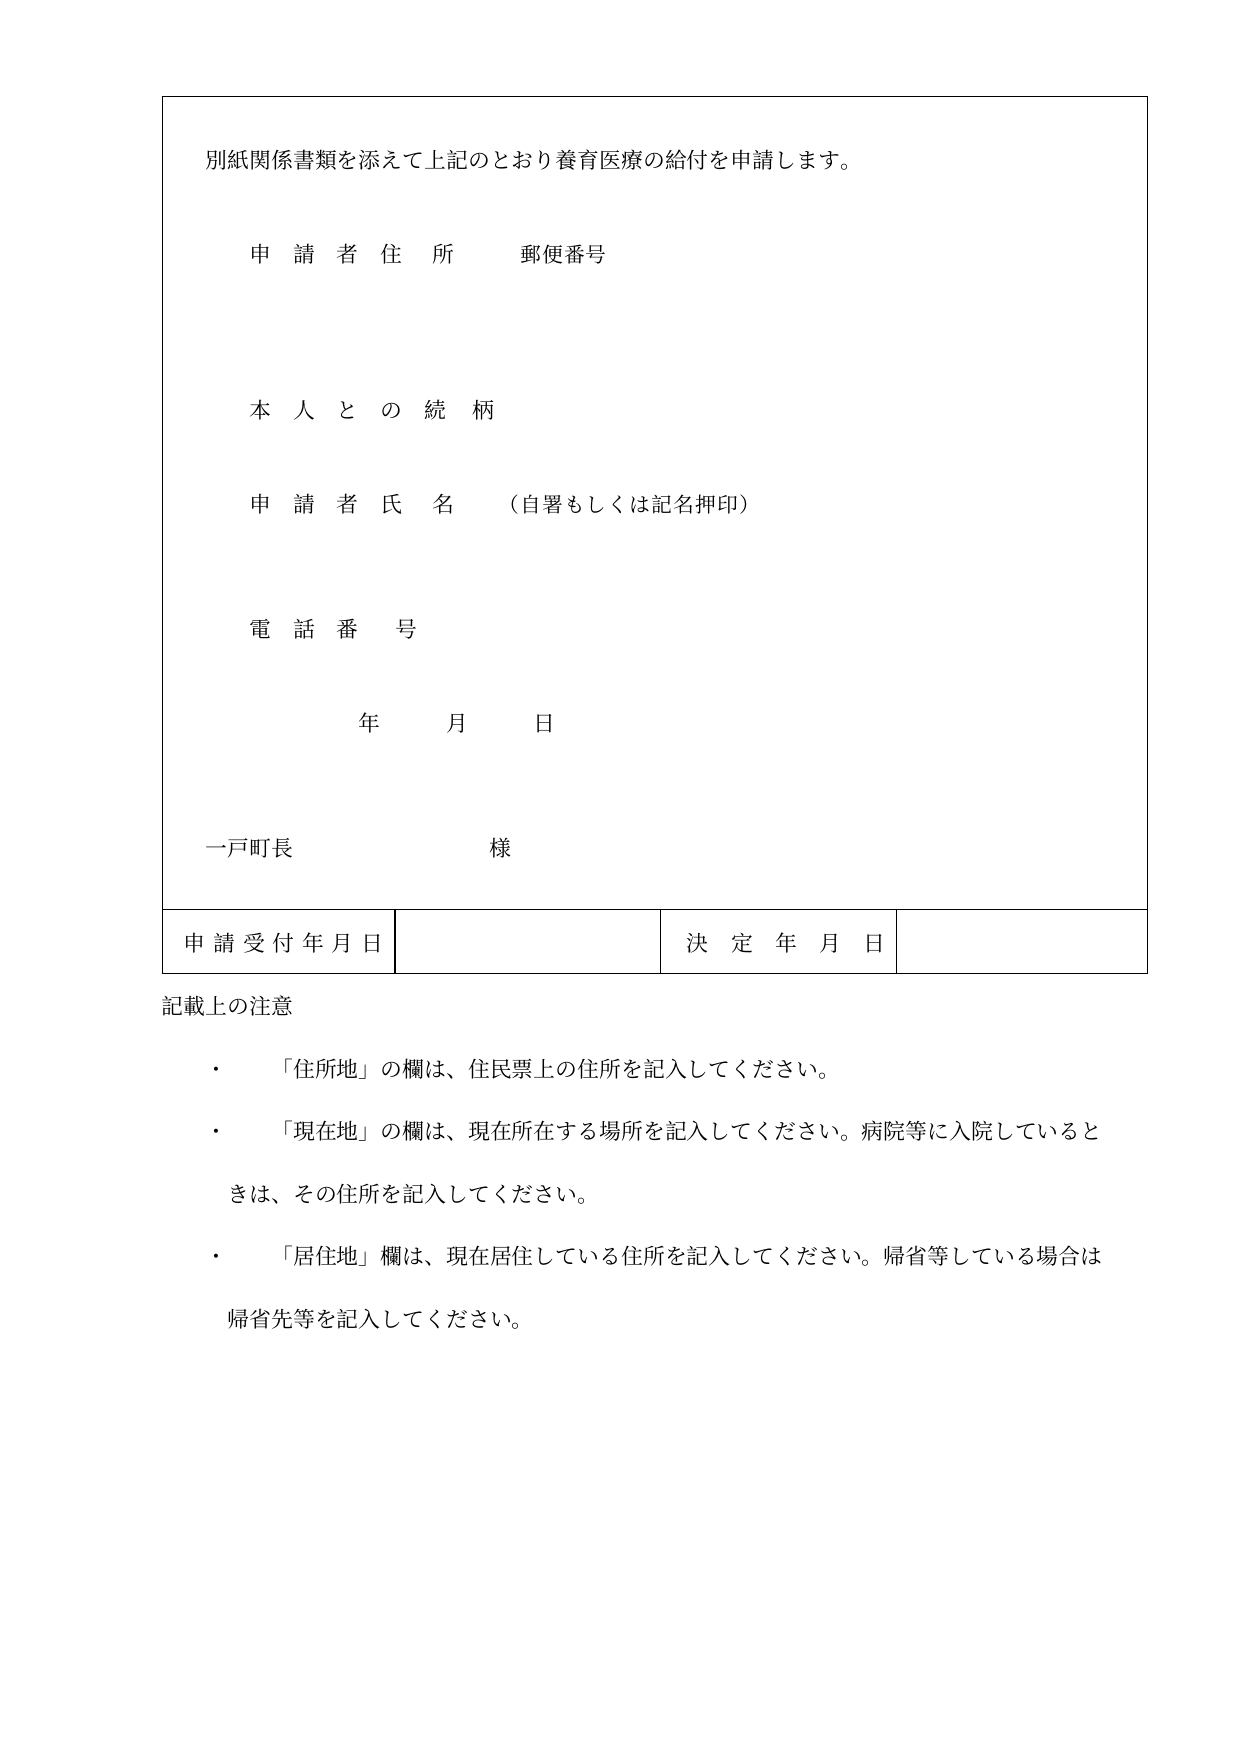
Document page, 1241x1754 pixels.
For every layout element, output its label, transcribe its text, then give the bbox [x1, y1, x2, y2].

table_cell [396, 910, 660, 973]
table_cell 申請受付年月日 [163, 910, 394, 973]
table_cell 決定年月日 [661, 910, 896, 973]
list 「居住地」欄は、現在居住している住所を記入してください。帰省等している場合は帰省先等を記入してください。 [183, 1224, 1102, 1349]
list 「住所地」の欄は、住民票上の住所を記入してください。 [183, 1036, 1102, 1099]
table_cell 別紙関係書類を添えて上記のとおり養育医療の給付を申請します。 申請者住所 郵便番号 本人との続柄 申請者氏名 （自署もしくは記名押印） 電話番号 年 月 日 一戸町長 様 [163, 97, 1147, 909]
table_cell [897, 910, 1147, 973]
text 記載上の注意 [162, 974, 1102, 1036]
list 「現在地」の欄は、現在所在する場所を記入してください。病院等に入院しているときは、その住所を記入してください。 [183, 1099, 1102, 1224]
